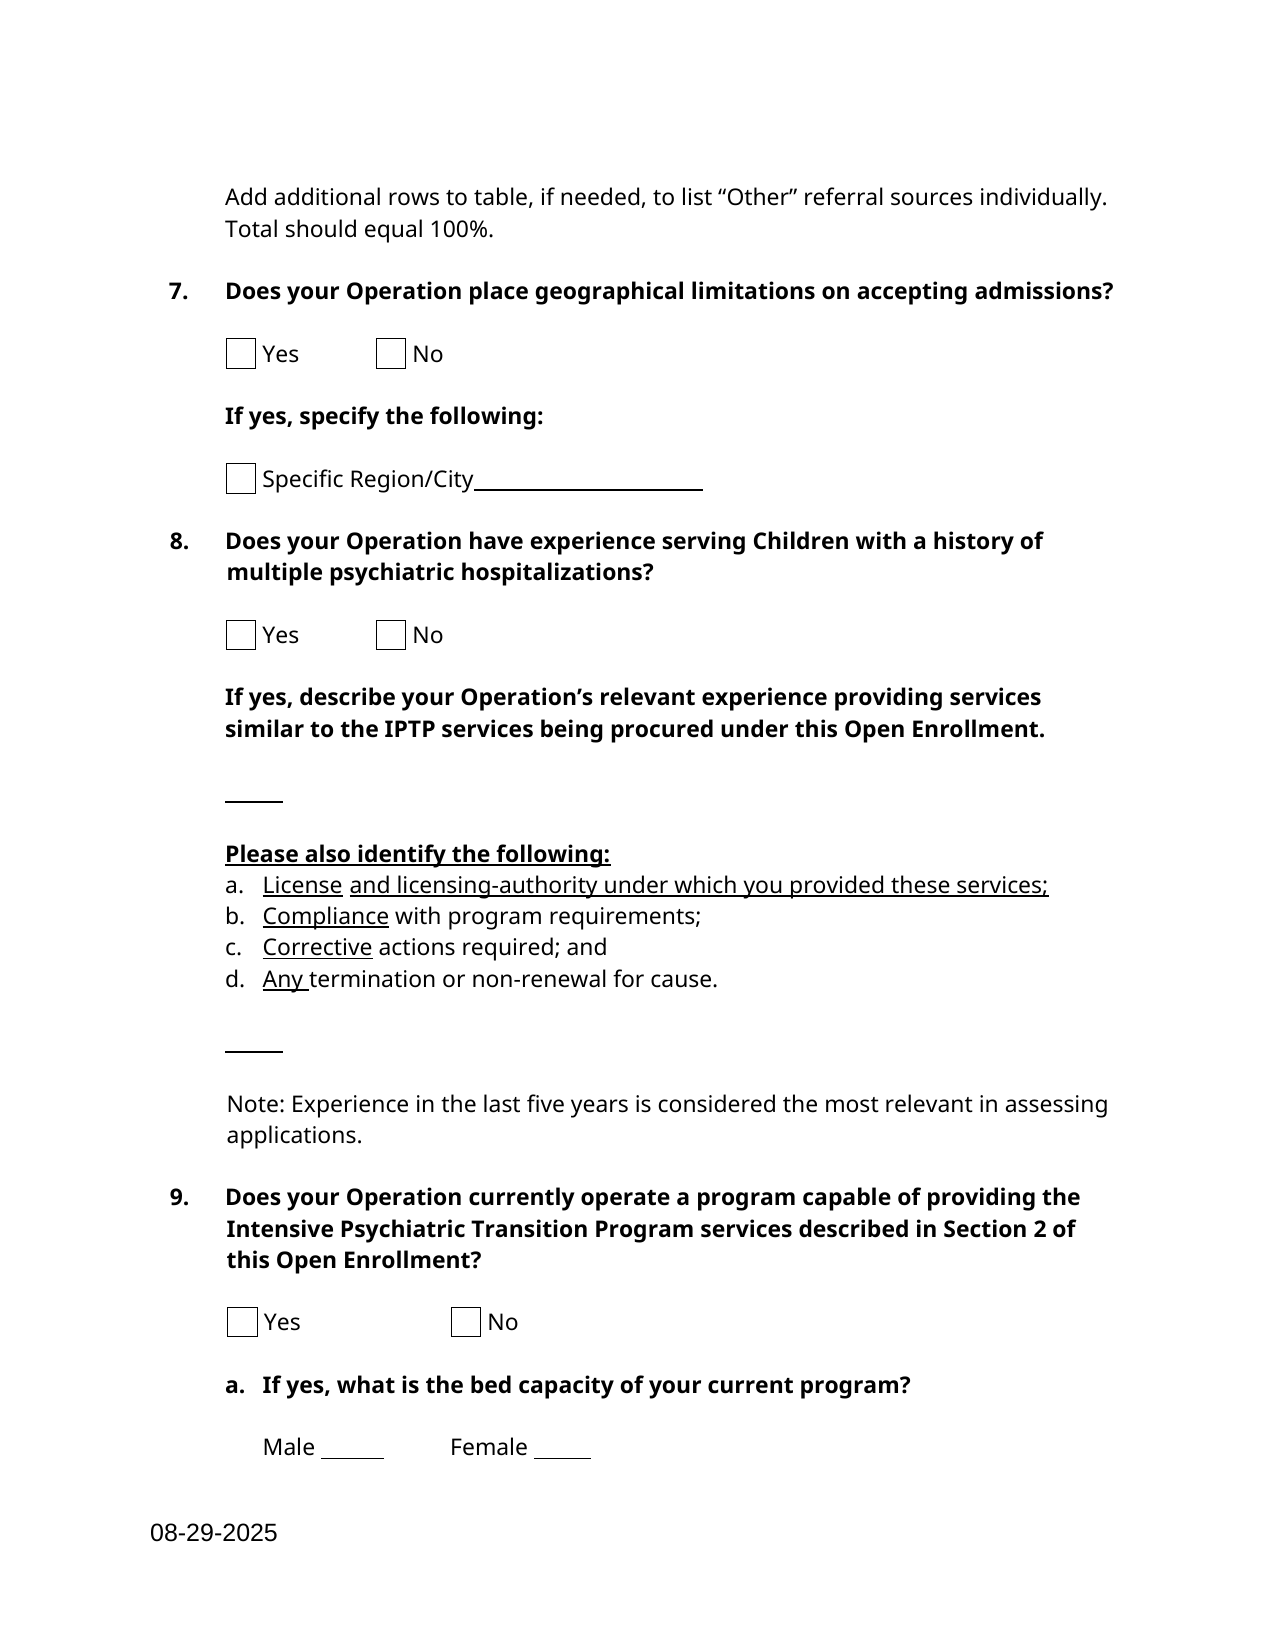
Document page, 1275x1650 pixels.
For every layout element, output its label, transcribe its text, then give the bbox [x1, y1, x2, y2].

subtitle Does your Operation currently operate a program capable of providing the Intensive Psychiatric Transition Program services described in Section 2 of this Open Enrollment? [169, 1181, 1125, 1275]
list License and licensing-authority under which you provided these services; [225, 869, 1125, 900]
subtitle Yes No [226, 1306, 1125, 1337]
list Compliance with program requirements; [225, 900, 1125, 931]
text Yes No [169, 337, 1125, 369]
list Corrective actions required; and [225, 931, 1125, 962]
text Please also identify the following: [225, 837, 1125, 869]
list Does your Operation place geographical limitations on accepting admissions? [169, 275, 1125, 306]
text Male Female [225, 1431, 1125, 1462]
subtitle Note: Experience in the last five years is considered the most relevant in assessing applications. [226, 1087, 1125, 1150]
subtitle Does your Operation have experience serving Children with a history of multiple psychiatric hospitalizations? [169, 525, 1125, 587]
list Any termination or non-renewal for cause. [225, 962, 1125, 994]
text If yes, specify the following: [169, 400, 1125, 431]
text Specific Region/City [225, 462, 1125, 494]
subtitle If yes, what is the bed capacity of your current program? [225, 1369, 1125, 1400]
text Yes No [225, 619, 1125, 650]
text Add additional rows to table, if needed, to list “Other” referral sources individually. Total should equal 100%. [225, 181, 1125, 244]
text If yes, describe your Operation’s relevant experience providing services similar to the IPTP services being procured under this Open Enrollment. [225, 681, 1125, 744]
